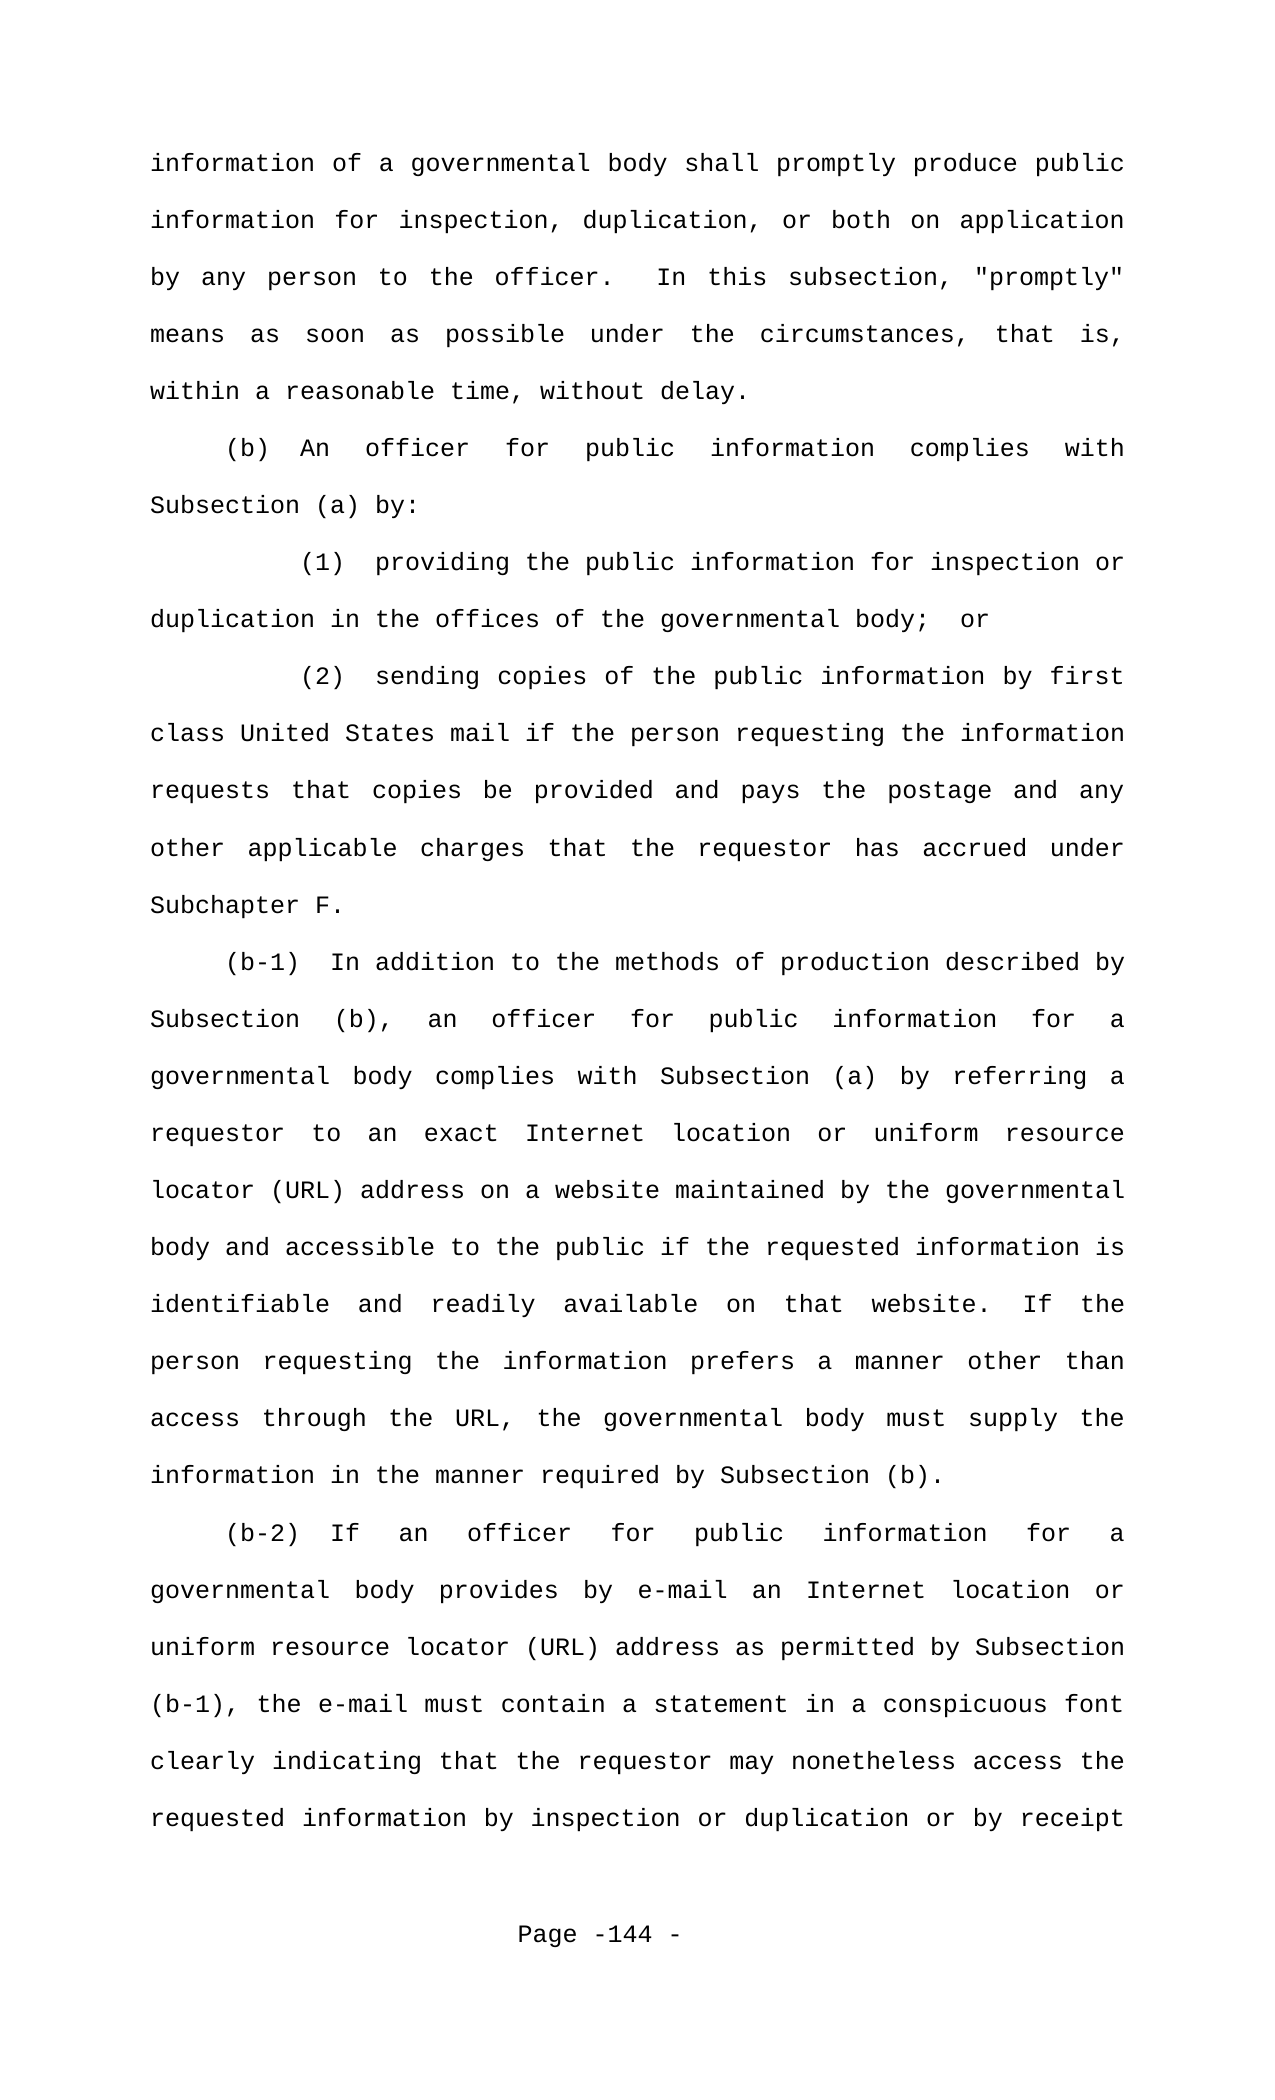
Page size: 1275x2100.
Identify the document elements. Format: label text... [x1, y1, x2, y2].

text (b) An officer for public information complies with Subsection (a) by: [150, 435, 1125, 521]
text (2) sending copies of the public information by first class United States mail if the person requesting the information requests that copies be provided and pays the postage and any other applicable charges that the requestor has accrued under Subchapter F. [150, 664, 1125, 921]
text (b-1) In addition to the methods of production described by Subsection (b), an officer for public information for a governmental body complies with Subsection (a) by referring a requestor to an exact Internet location or uniform resource locator (URL) address on a website maintained by the governmental body and accessible to the public if the requested information is identifiable and readily available on that website. If the person requesting the information prefers a manner other than access through the URL, the governmental body must supply the information in the manner required by Subsection (b). [150, 949, 1125, 1491]
text (1) providing the public information for inspection or duplication in the offices of the governmental body; or [150, 549, 1125, 635]
